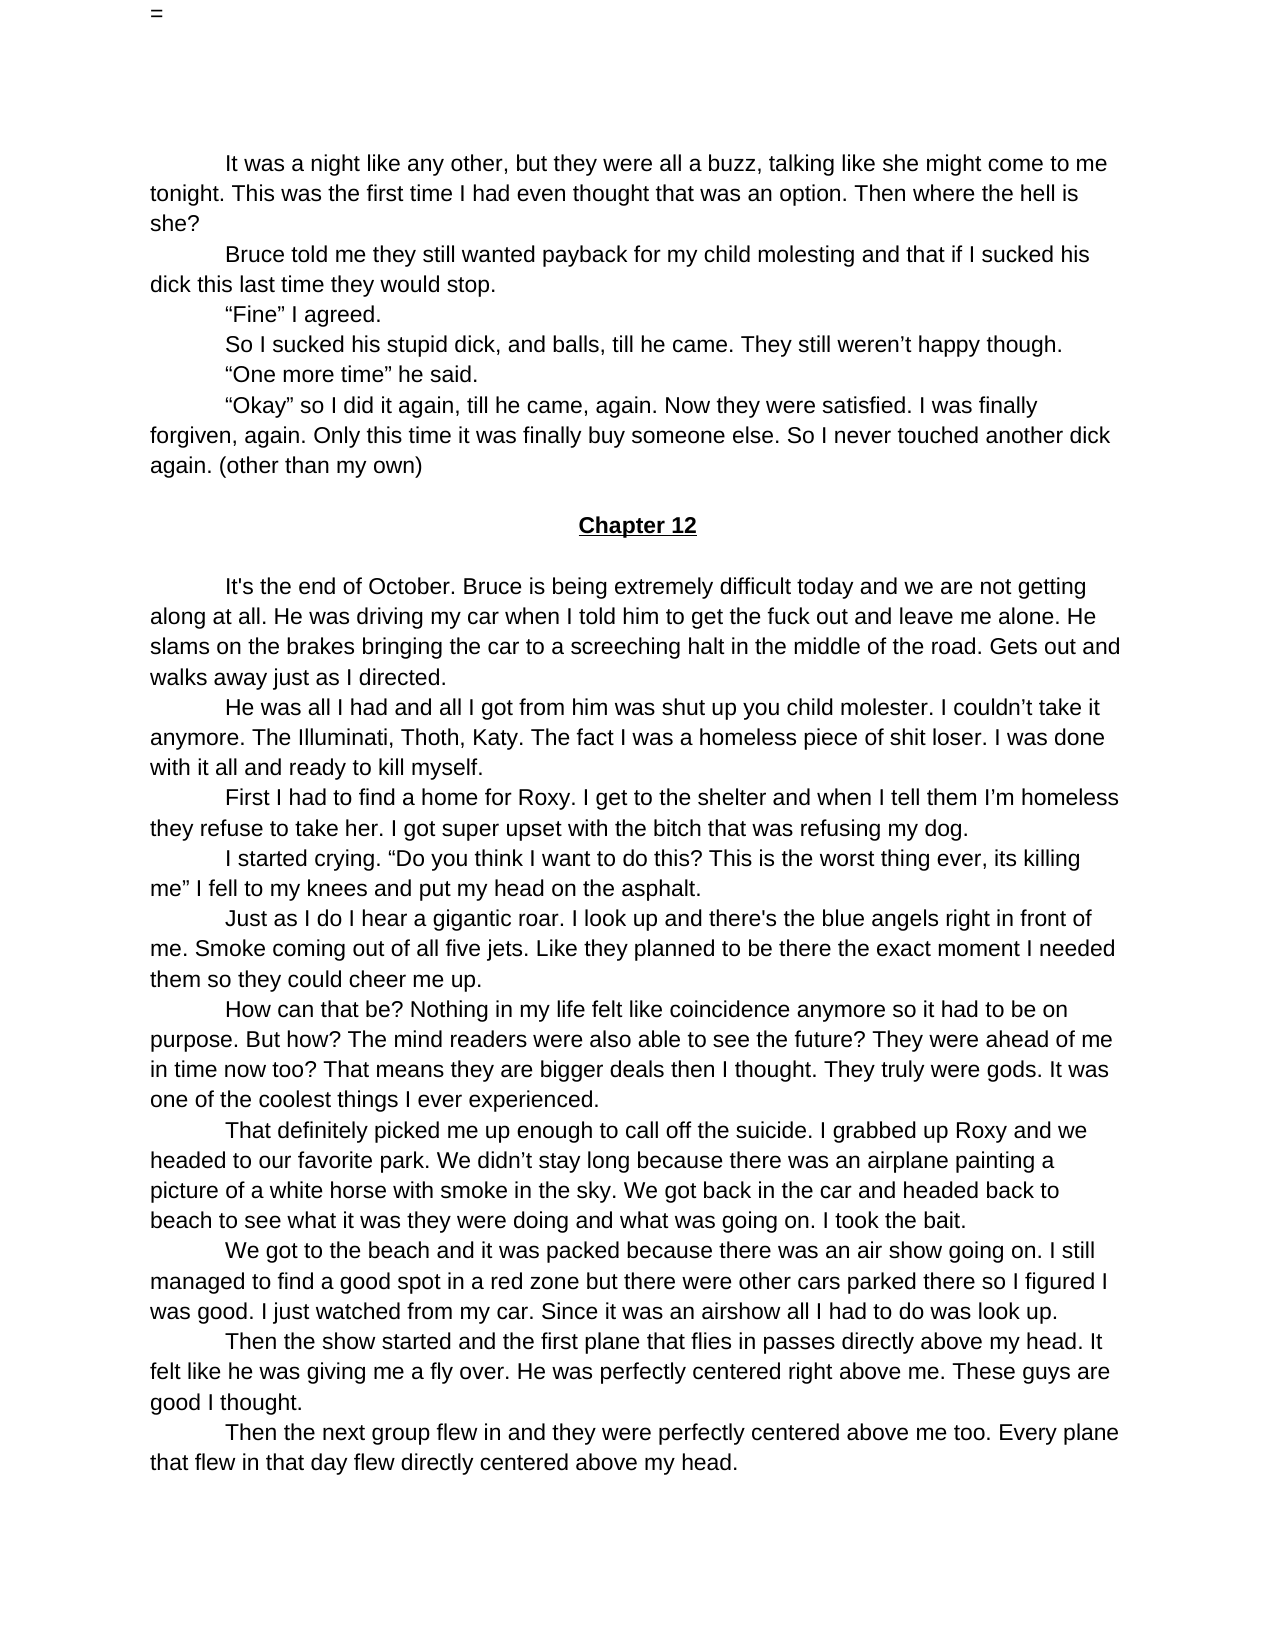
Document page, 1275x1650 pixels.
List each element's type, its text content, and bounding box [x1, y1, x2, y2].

text He was all I had and all I got from him was shut up you child molester. I couldn’t take it anymore. The Illuminati, Thoth, Katy. The fact I was a homeless piece of shit loser. I was done with it all and ready to kill myself. [150, 694, 1125, 781]
text Then the show started and the first plane that flies in passes directly above my head. It felt like he was giving me a fly over. He was perfectly centered right above me. These guys are good I thought. [150, 1328, 1125, 1415]
text That definitely picked me up enough to call off the suicide. I grabbed up Roxy and we headed to our favorite park. We didn’t stay long because there was an airplane painting a picture of a white horse with smoke in the sky. We got back in the car and headed back to beach to see what it was they were doing and what was going on. I took the bait. [150, 1117, 1125, 1234]
text It's the end of October. Bruce is being extremely difficult today and we are not getting along at all. He was driving my car when I told him to get the fuck out and leave me alone. He slams on the brakes bringing the car to a screeching halt in the middle of the road. Gets out and walks away just as I directed. [150, 573, 1125, 690]
text We got to the beach and it was packed because there was an air show going on. I still managed to find a good spot in a red zone but there were other cars parked there so I figured I was good. I just watched from my car. Since it was an airshow all I had to do was look up. [150, 1237, 1125, 1324]
text Chapter 12 [150, 512, 1125, 539]
text Bruce told me they still wanted payback for my child molesting and that if I sucked his dick this last time they would stop. [150, 241, 1125, 297]
text Then the next group flew in and they were perfectly centered above me too. Every plane that flew in that day flew directly centered above my head. [150, 1419, 1125, 1475]
text “Fine” I agreed. [150, 301, 1125, 327]
text How can that be? Nothing in my life felt like coincidence anymore so it had to be on purpose. But how? The mind readers were also able to see the future? They were ahead of me in time now too? That means they are bigger deals then I thought. They truly were gods. It was one of the coolest things I ever experienced. [150, 996, 1125, 1113]
text I started crying. “Do you think I want to do this? This is the worst thing ever, its killing me” I fell to my knees and put my head on the asphalt. [150, 845, 1125, 901]
text “One more time” he said. [150, 361, 1125, 388]
text Just as I do I hear a gigantic roar. I look up and there's the blue angels right in front of me. Smoke coming out of all five jets. Like they planned to be there the exact moment I needed them so they could cheer me up. [150, 905, 1125, 992]
text It was a night like any other, but they were all a buzz, talking like she might come to me tonight. This was the first time I had even thought that was an option. Then where the hell is she? [150, 150, 1125, 237]
text “Okay” so I did it again, till he came, again. Now they were satisfied. I was finally forgiven, again. Only this time it was finally buy someone else. So I never touched another dick again. (other than my own) [150, 392, 1125, 478]
text So I sucked his stupid dick, and balls, till he came. They still weren’t happy though. [150, 331, 1125, 358]
text First I had to find a home for Roxy. I get to the shelter and when I tell them I’m homeless they refuse to take her. I got super upset with the bitch that was refusing my dog. [150, 784, 1125, 841]
